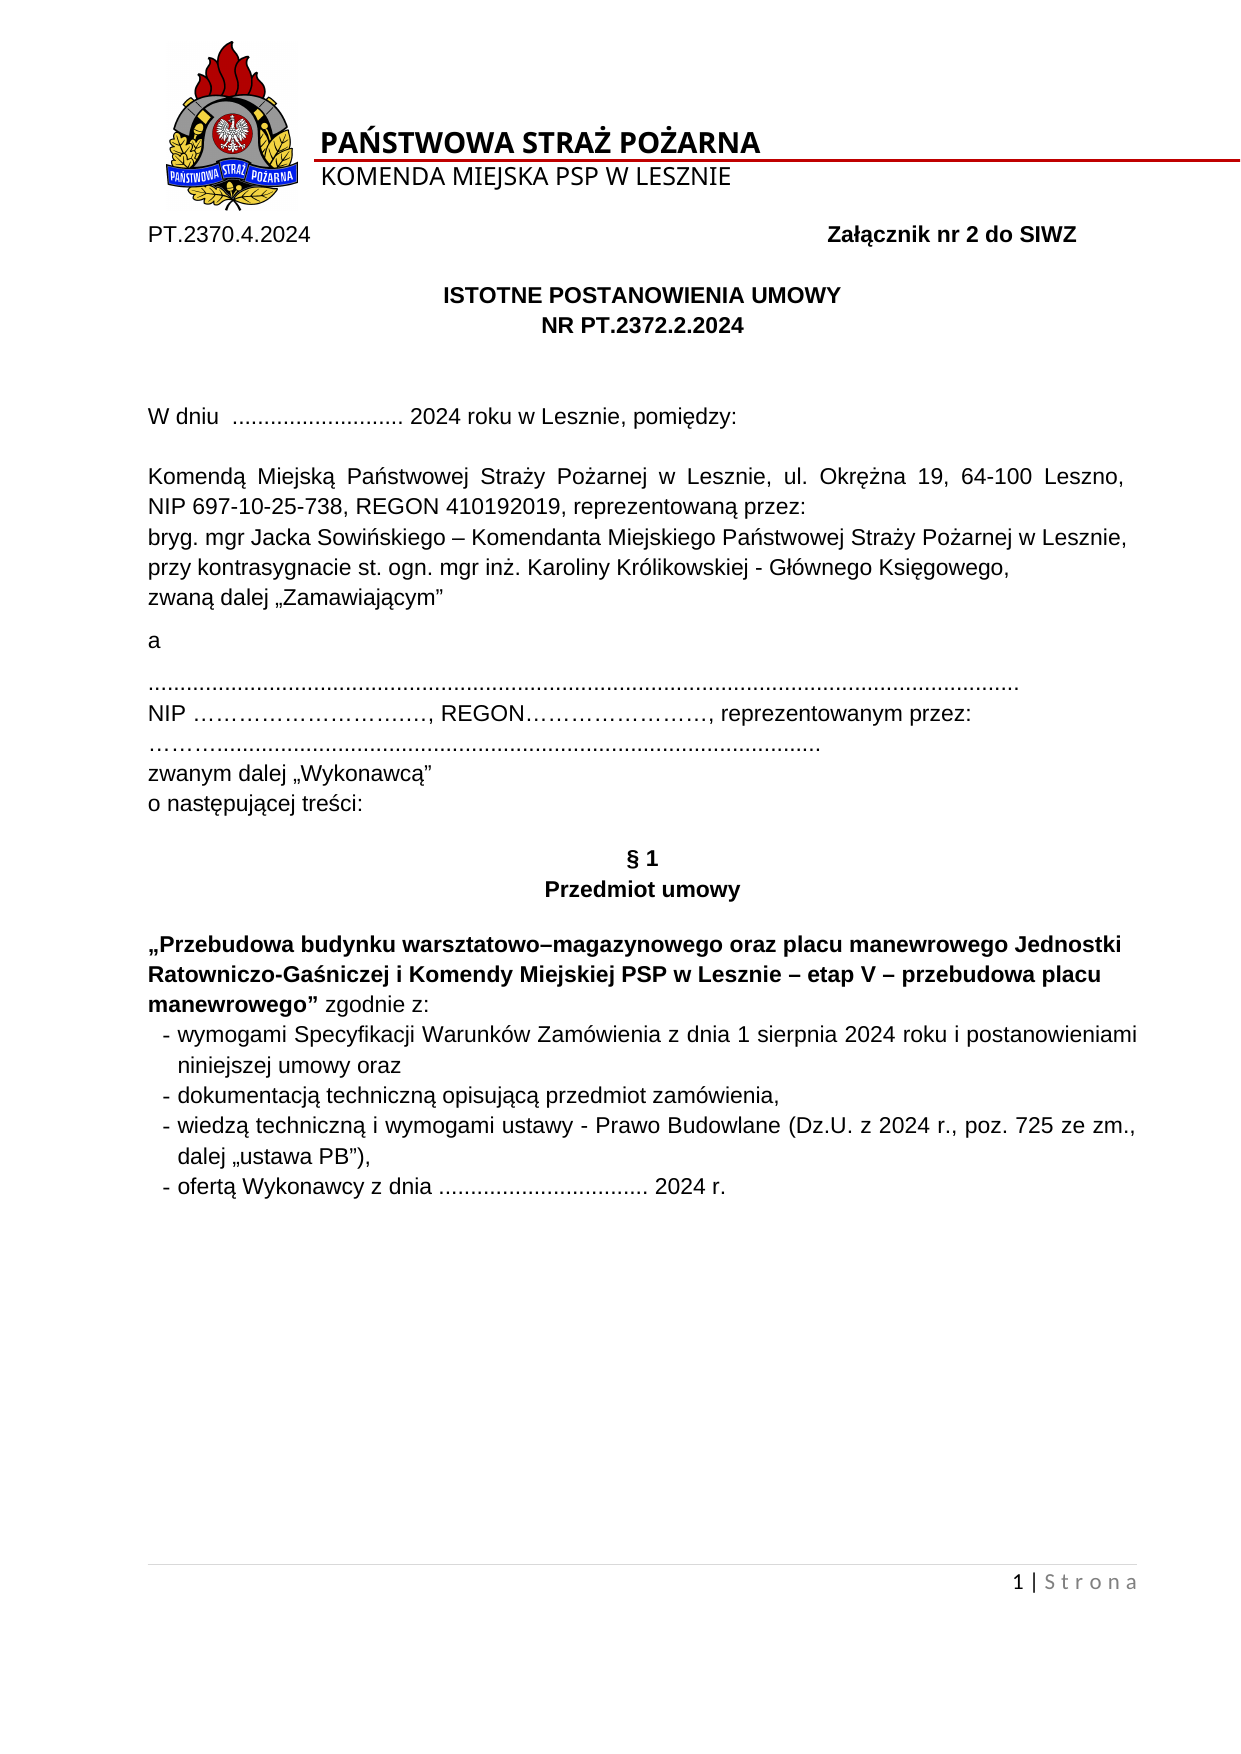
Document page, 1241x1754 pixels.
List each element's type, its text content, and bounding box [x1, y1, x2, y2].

text Komendą Miejską Państwowej Straży Pożarnej w Lesznie, ul. Okrężna 19, 64-100 Leszno, NIP 697-10-25-738, REGON 410192019, reprezentowaną przez: [148, 463, 1137, 520]
text „Przebudowa budynku warsztatowo–magazynowego oraz placu manewrowego Jednostki Ratowniczo-Gaśniczej i Komendy Miejskiej PSP w Lesznie – etap V – przebudowa placu manewrowego” zgodnie z: [148, 931, 1137, 1018]
list dokumentacją techniczną opisującą przedmiot zamówienia, [162, 1082, 1137, 1108]
text PT.2370.4.2024 Załącznik nr 2 do SIWZ [148, 221, 1137, 248]
list ofertą Wykonawcy z dnia ................................. 2024 r. [162, 1173, 1137, 1199]
text § 1 [148, 845, 1137, 872]
text zwaną dalej „Zamawiającym” [148, 584, 1137, 610]
text ………............................................................................................... [148, 730, 1137, 756]
text W dniu ........................... 2024 roku w Lesznie, pomiędzy: [148, 403, 1137, 429]
list wymogami Specyfikacji Warunków Zamówienia z dnia 1 sierpnia 2024 roku i postanowieniami niniejszej umowy oraz [162, 1021, 1137, 1078]
text przy kontrasygnacie st. ogn. mgr inż. Karoliny Królikowskiej - Głównego Księgowego, [148, 554, 1137, 580]
text a [148, 627, 1137, 653]
text zwanym dalej „Wykonawcą” o następującej treści: [148, 760, 1137, 817]
text ......................................................................................................................................... [148, 669, 1137, 696]
list wiedzą techniczną i wymogami ustawy - Prawo Budowlane (Dz.U. z 2024 r., poz. 725 ze zm., dalej „ustawa PB”), [162, 1112, 1137, 1169]
text NR PT.2372.2.2024 [148, 312, 1137, 338]
text bryg. mgr Jacka Sowińskiego – Komendanta Miejskiego Państwowej Straży Pożarnej w Lesznie, [148, 523, 1137, 550]
picture [166, 41, 298, 211]
text NIP ……………………….…, REGON……………………, reprezentowanym przez: [148, 699, 1137, 726]
text ISTOTNE POSTANOWIENIA UMOWY [148, 282, 1137, 308]
text Przedmiot umowy [148, 876, 1137, 902]
